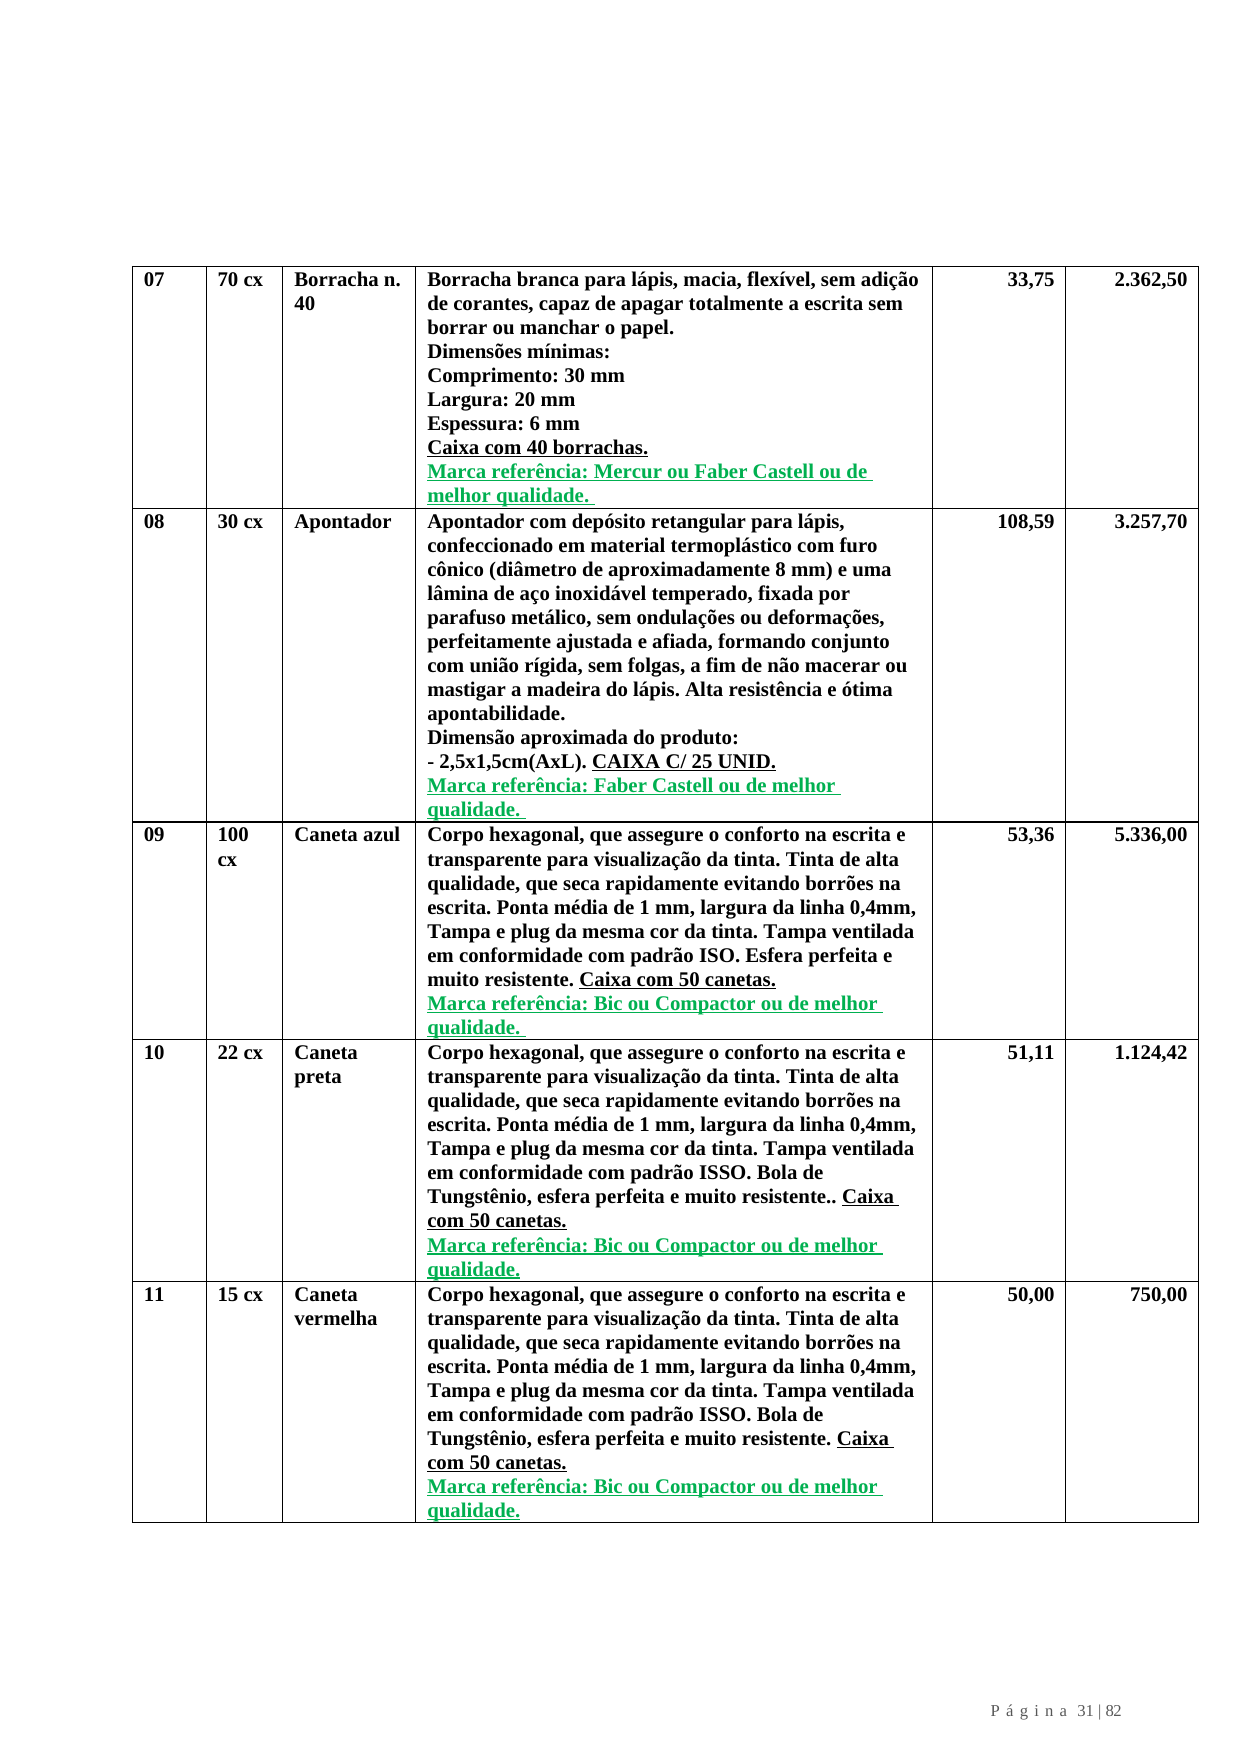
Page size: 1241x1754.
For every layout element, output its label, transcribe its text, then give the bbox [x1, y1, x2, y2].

table_cell 5.336,00 [1066, 823, 1198, 1039]
table_cell 22 cx [207, 1040, 282, 1281]
table_cell 108,59 [933, 509, 1065, 821]
table_cell 08 [133, 509, 206, 821]
table_cell Caneta azul [283, 823, 415, 1039]
table_cell 50,00 [933, 1282, 1065, 1522]
table_cell Borracha n. 40 [283, 267, 415, 507]
table_cell 1.124,42 [1066, 1040, 1198, 1281]
table_cell 11 [133, 1282, 206, 1522]
table_cell Borracha branca para lápis, macia, flexível, sem adição de corantes, capaz de apagar totalmente a escrita sem borrar ou manchar o papel. Dimensões mínimas: Comprimento: 30 mm Largura: 20 mm Espessura: 6 mm Caixa com 40 borrachas. Marca referência: Mercur ou Faber Castell ou de melhor qualidade. [416, 267, 932, 507]
table_cell 3.257,70 [1066, 509, 1198, 821]
table_cell Corpo hexagonal, que assegure o conforto na escrita e transparente para visualização da tinta. Tinta de alta qualidade, que seca rapidamente evitando borrões na escrita. Ponta média de 1 mm, largura da linha 0,4mm, Tampa e plug da mesma cor da tinta. Tampa ventilada em conformidade com padrão ISO. Esfera perfeita e muito resistente. Caixa com 50 canetas. Marca referência: Bic ou Compactor ou de melhor qualidade. [416, 823, 932, 1039]
table_cell Caneta preta [283, 1040, 415, 1281]
table_cell Caneta vermelha [283, 1282, 415, 1522]
table_cell 10 [133, 1040, 206, 1281]
table_cell 70 cx [207, 267, 282, 507]
table_cell Corpo hexagonal, que assegure o conforto na escrita e transparente para visualização da tinta. Tinta de alta qualidade, que seca rapidamente evitando borrões na escrita. Ponta média de 1 mm, largura da linha 0,4mm, Tampa e plug da mesma cor da tinta. Tampa ventilada em conformidade com padrão ISSO. Bola de Tungstênio, esfera perfeita e muito resistente.. Caixa com 50 canetas. Marca referência: Bic ou Compactor ou de melhor qualidade. [416, 1040, 932, 1281]
table_cell 33,75 [933, 267, 1065, 507]
table_cell 15 cx [207, 1282, 282, 1522]
table_cell 53,36 [933, 823, 1065, 1039]
table_cell 2.362,50 [1066, 267, 1198, 507]
table_cell 51,11 [933, 1040, 1065, 1281]
table_cell 07 [133, 267, 206, 507]
table_cell Corpo hexagonal, que assegure o conforto na escrita e transparente para visualização da tinta. Tinta de alta qualidade, que seca rapidamente evitando borrões na escrita. Ponta média de 1 mm, largura da linha 0,4mm, Tampa e plug da mesma cor da tinta. Tampa ventilada em conformidade com padrão ISSO. Bola de Tungstênio, esfera perfeita e muito resistente. Caixa com 50 canetas. Marca referência: Bic ou Compactor ou de melhor qualidade. [416, 1282, 932, 1522]
table_cell 750,00 [1066, 1282, 1198, 1522]
table_cell 100 cx [207, 823, 282, 1039]
table_cell Apontador [283, 509, 415, 821]
table_cell Apontador com depósito retangular para lápis, confeccionado em material termoplástico com furo cônico (diâmetro de aproximadamente 8 mm) e uma lâmina de aço inoxidável temperado, fixada por parafuso metálico, sem ondulações ou deformações, perfeitamente ajustada e afiada, formando conjunto com união rígida, sem folgas, a fim de não macerar ou mastigar a madeira do lápis. Alta resistência e ótima apontabilidade. Dimensão aproximada do produto: - 2,5x1,5cm(AxL). CAIXA C/ 25 UNID. Marca referência: Faber Castell ou de melhor qualidade. [416, 509, 932, 821]
table_cell 09 [133, 823, 206, 1039]
table_cell 30 cx [207, 509, 282, 821]
